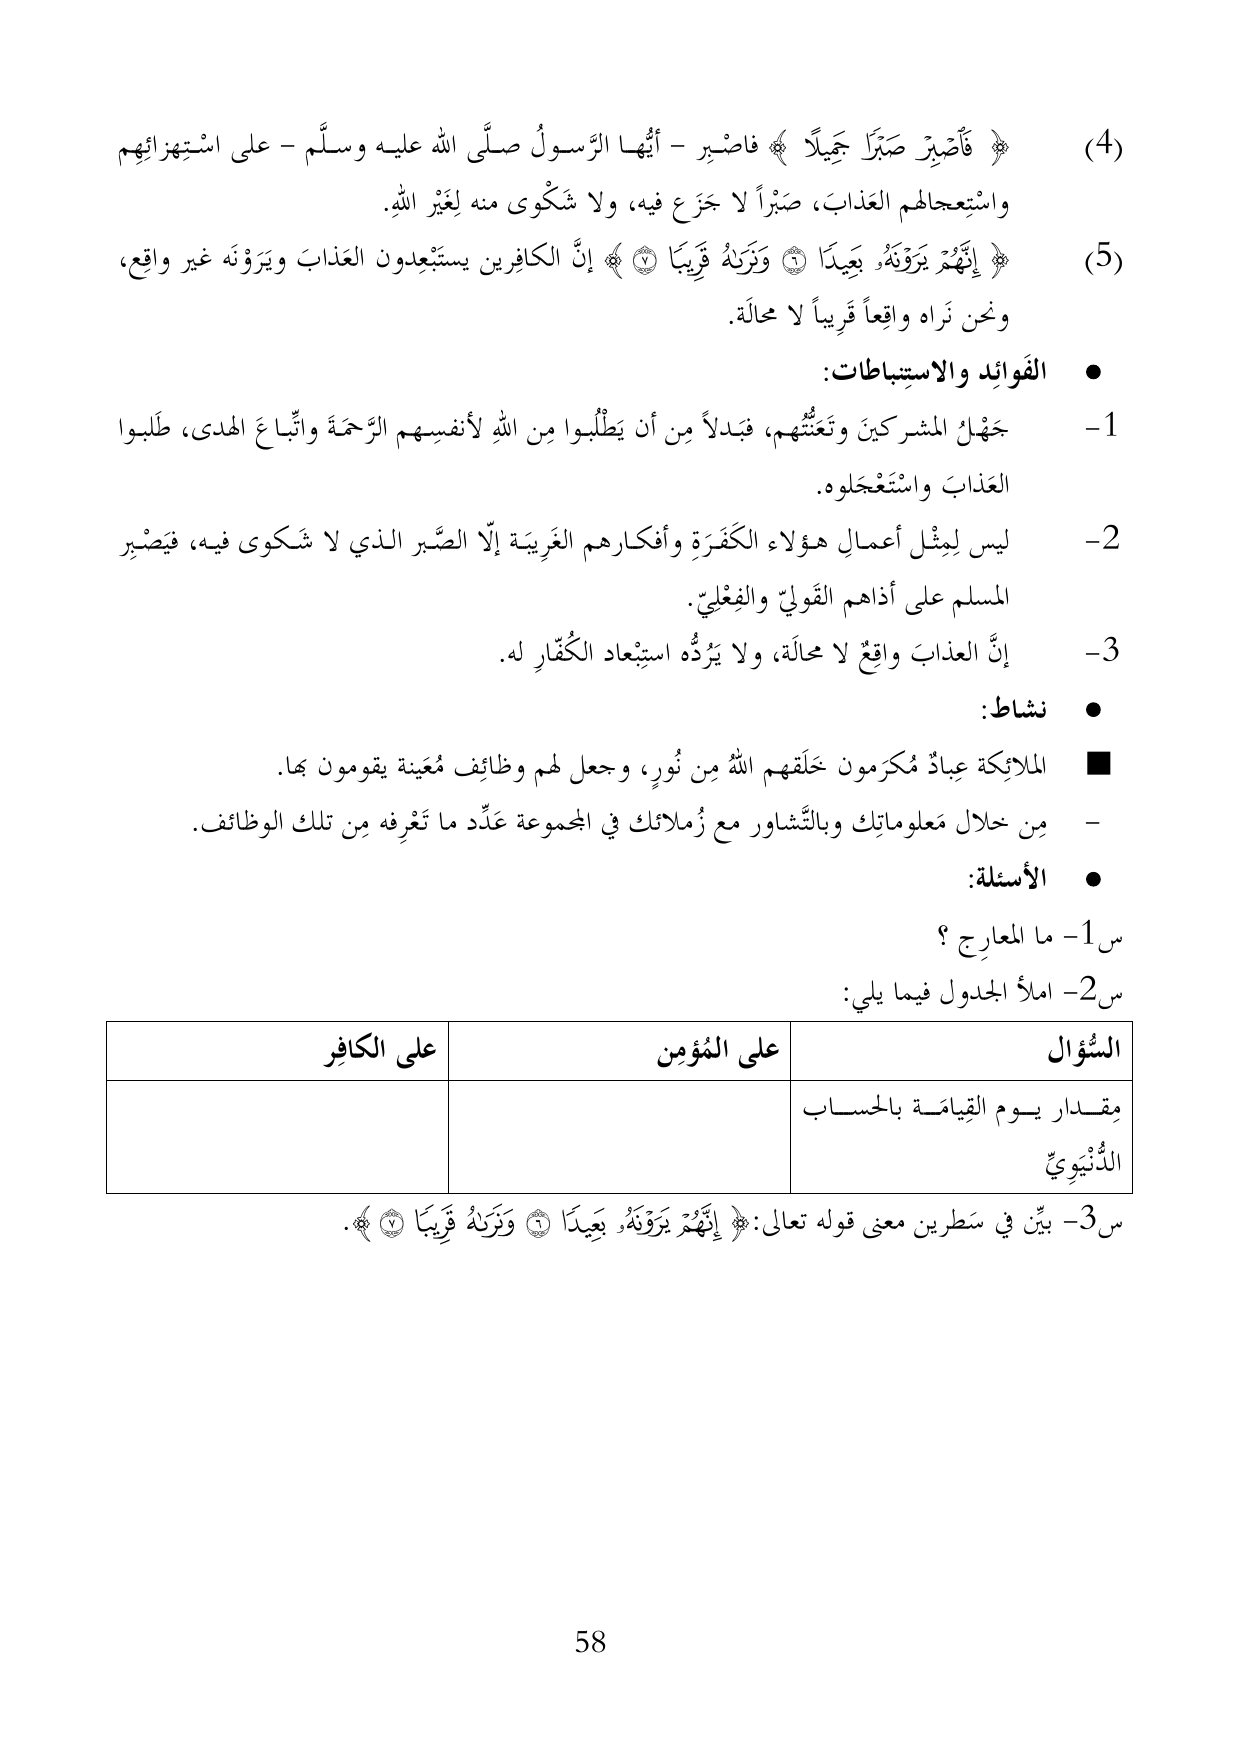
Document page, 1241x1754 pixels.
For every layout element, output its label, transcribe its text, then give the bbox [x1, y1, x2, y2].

table_cell مِقدار يوم القِيامَة بالحساب الدُّنْيَوِيِّ [791, 1081, 1132, 1193]
list ليس لِمِثْل أعمالِ هؤلاء الكَفَرَةِ وأفكارهم الغَرِيبَة إلّا الصَّبر الذي لا شَكوى فيه، فيَصْبِر المسلم على أذاهم القَوليّ والفِعْلِيّ. [118, 514, 1084, 626]
list الفَوائِد والاستِنباطات: [118, 344, 1084, 402]
table_cell [449, 1081, 790, 1193]
table_header على الكافِر [107, 1022, 448, 1079]
text س1- ما المعارِج ؟ [118, 909, 1122, 965]
list نشاط: [118, 682, 1084, 739]
table_header السُّؤال [791, 1022, 1132, 1079]
list ﱡﭐ ﲹ ﲺ ﲻ ﱠ فاصْبِر - أيُّها الرَّسولُ صلَّى الله عليه وسلَّم - على اسْتِهزائِهِم واسْتِعجالهم العَذابَ، صَبْراً لا جَزَع فيه، ولا شَكْوى منه لِغَيْر اللهِ. [118, 118, 1084, 231]
table_cell [107, 1081, 448, 1193]
table_header على المُؤمِن [449, 1022, 790, 1079]
list الأسئلة: [118, 851, 1084, 909]
list ﱡ ﲽ ﲾ ﲿ ﳀ ﳁ ﳂ ﳃ ﱠ إنَّ الكافِرين يستَبْعِدون العَذابَ ويَرَوْنَه غير واقِع، ونحن نَراه واقِعاً قَرِيباً لا محالَة. [118, 231, 1084, 344]
list مِن خلال مَعلوماتِك وبالتَّشاور مع زُملائك في المجموعة عَدِّد ما تَعْرِفه مِن تلك الوظائف. [118, 795, 1084, 851]
list الملائِكة عِبادٌ مُكرَمون خَلَقهم اللهُ مِن نُورٍ، وجعل لهم وظائِف مُعَينة يقومون بها. [118, 739, 1084, 795]
text س2- املأ الجدول فيما يلي: [118, 965, 1122, 1021]
text س3- بيِّن في سَطرين معنى قوله تعالى: ﱡ ﲽ ﲾ ﲿ ﳀ ﳁ ﳂ ﳃ ﱠ. [118, 1194, 1122, 1251]
list جَهْلُ المشركينَ وتَعَنُّتُهم، فبَدلاً مِن أن يَطْلُبوا مِن اللهِ لأنفسِهم الرَّحمَةَ واتِّباعَ الهدى، طَلبوا العَذابَ واسْتَعْجَلوه. [118, 402, 1084, 514]
list إنَّ العذابَ واقِعٌ لا محالَة، ولا يَرُدُّه استِبْعاد الكُفّارِ له. [118, 626, 1084, 682]
